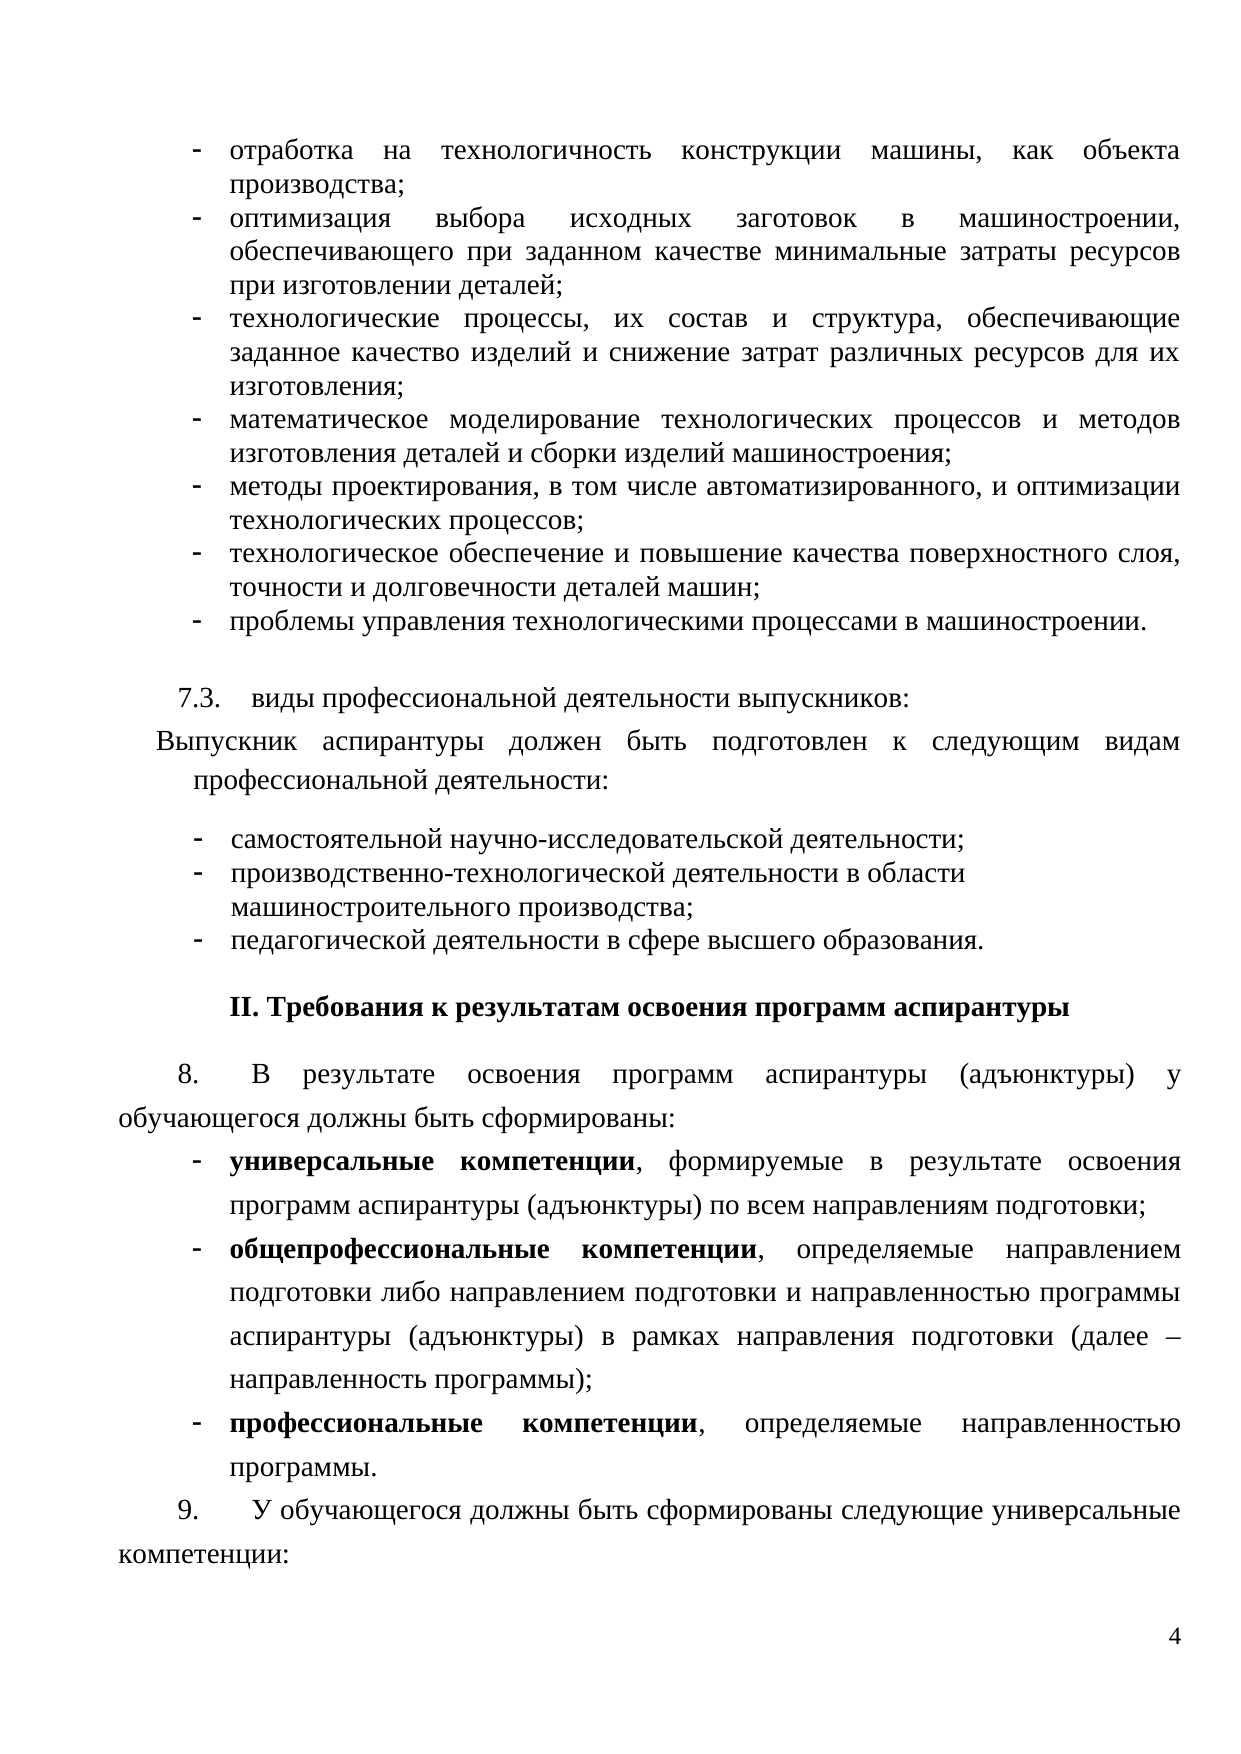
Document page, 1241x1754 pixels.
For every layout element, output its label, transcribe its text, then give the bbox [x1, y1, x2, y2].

list профессиональные компетенции, определяемые направленностью программы. [192, 1405, 1181, 1482]
list общепрофессиональные компетенции, определяемые направлением подготовки либо направлением подготовки и направленностью программы аспирантуры (адъюнктуры) в рамках направления подготовки (далее – направленность программы); [192, 1231, 1181, 1395]
text Выпускник аспирантуры должен быть подготовлен к следующим видам профессиональной деятельности: [156, 723, 1181, 796]
list виды профессиональной деятельности выпускников: [118, 680, 1181, 713]
list математическое моделирование технологических процессов и методов изготовления деталей и сборки изделий машиностроения; [192, 401, 1181, 468]
list проблемы управления технологическими процессами в машиностроении. [192, 603, 1181, 636]
list универсальные компетенции, формируемые в результате освоения программ аспирантуры (адъюнктуры) по всем направлениям подготовки; [192, 1143, 1181, 1221]
text II. Требования к результатам освоения программ аспирантуры [118, 989, 1181, 1023]
list технологическое обеспечение и повышение качества поверхностного слоя, точности и долговечности деталей машин; [192, 536, 1181, 603]
list У обучающегося должны быть сформированы следующие универсальные компетенции: [118, 1492, 1181, 1569]
list отработка на технологичность конструкции машины, как объекта производства; [192, 132, 1181, 200]
list технологические процессы, их состав и структура, обеспечивающие заданное качество изделий и снижение затрат различных ресурсов для их изготовления; [192, 300, 1181, 401]
list оптимизация выбора исходных заготовок в машиностроении, обеспечивающего при заданном качестве минимальные затраты ресурсов при изготовлении деталей; [192, 200, 1181, 300]
list В результате освоения программ аспирантуры (адъюнктуры) у обучающегося должны быть сформированы: [118, 1056, 1181, 1133]
list педагогической деятельности в сфере высшего образования. [193, 922, 1181, 956]
list методы проектирования, в том числе автоматизированного, и оптимизации технологических процессов; [192, 468, 1181, 536]
list производственно-технологической деятельности в области машиностроительного производства; [193, 855, 1181, 922]
list самостоятельной научно-исследовательской деятельности; [193, 821, 1181, 855]
